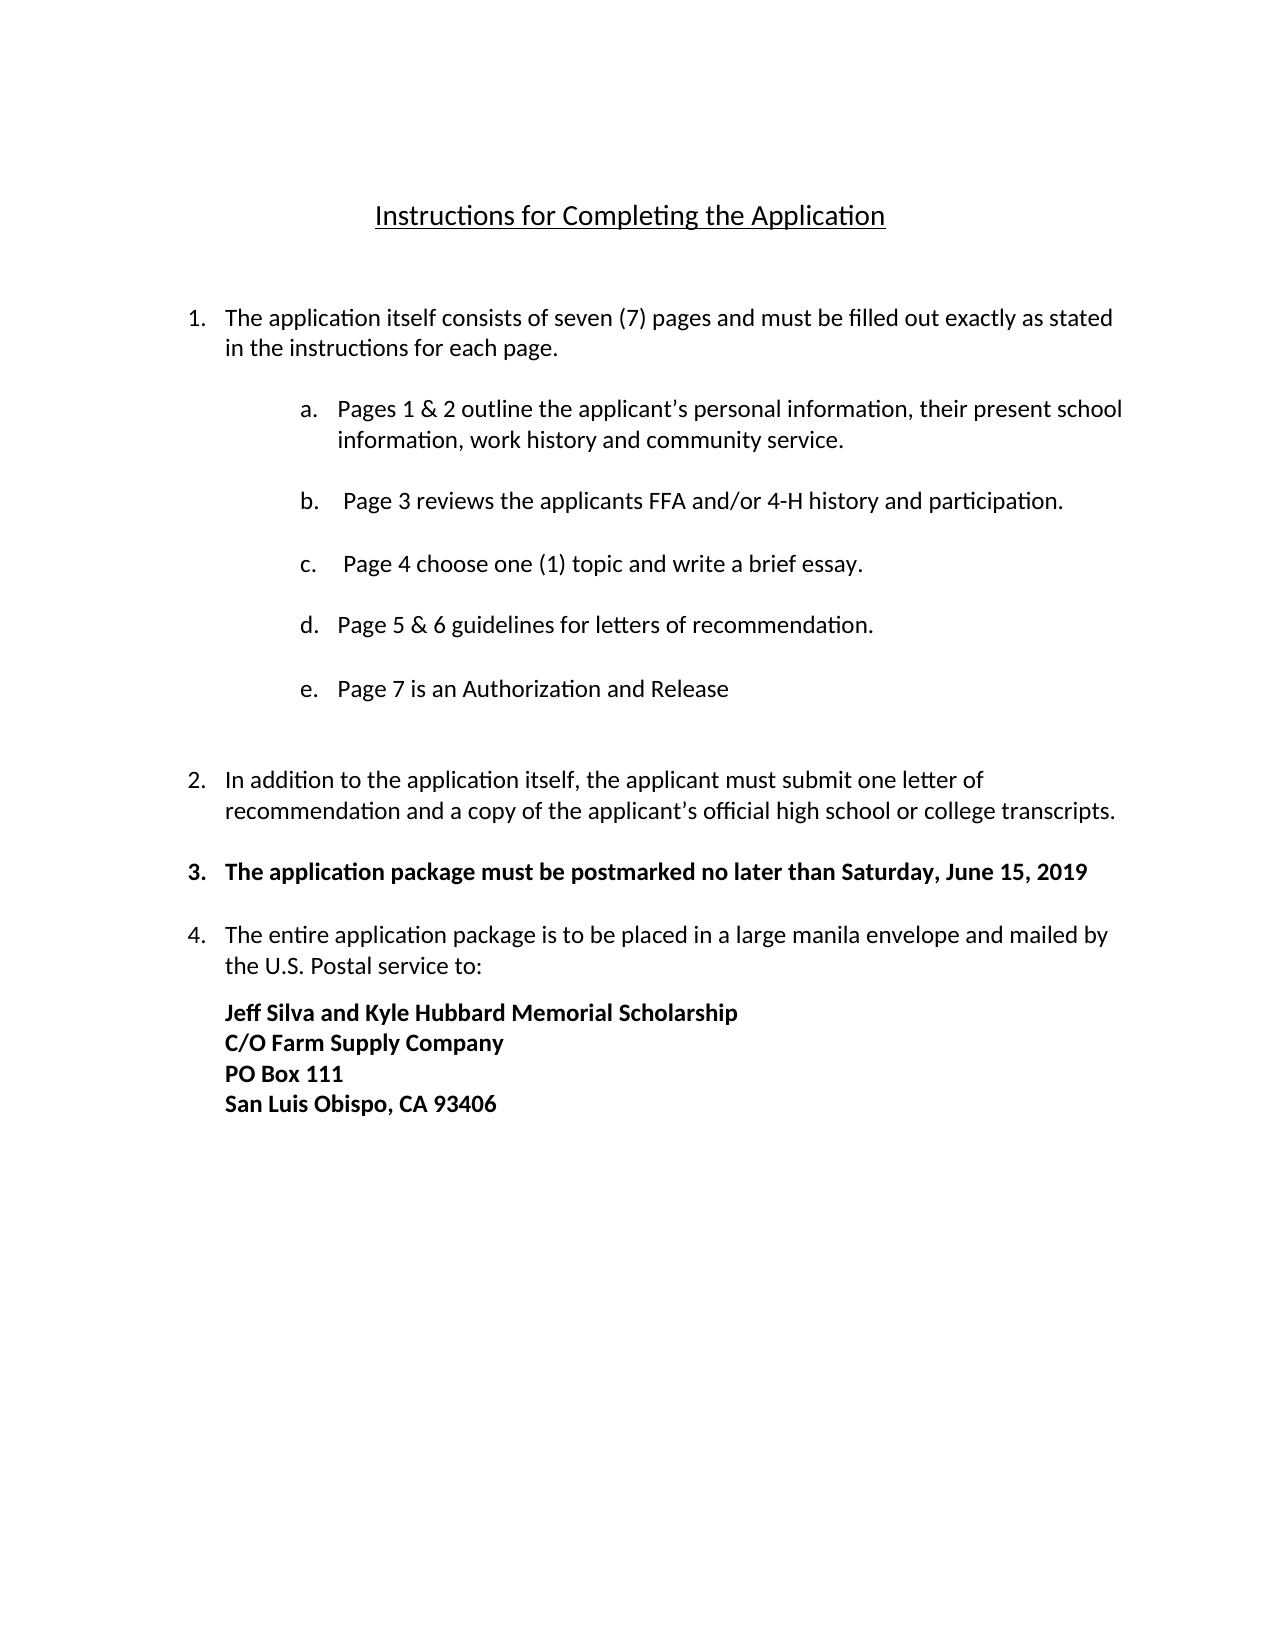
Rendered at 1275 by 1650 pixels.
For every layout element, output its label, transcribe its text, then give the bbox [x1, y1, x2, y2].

list Page 7 is an Authorization and Release [300, 673, 1125, 703]
list In addition to the application itself, the applicant must submit one letter of recommendation and a copy of the applicant’s official high school or college transcripts. [187, 764, 1125, 825]
list Pages 1 & 2 outline the applicant’s personal information, their present school information, work history and community service. [300, 393, 1125, 454]
list The entire application package is to be placed in a large manila envelope and mailed by the U.S. Postal service to: [187, 919, 1125, 980]
text Jeff Silva and Kyle Hubbard Memorial Scholarship C/O Farm Supply Company PO Box 111 San Luis Obispo, CA 93406 [225, 997, 1125, 1119]
list The application package must be postmarked no later than Saturday, June 15, 2019 [187, 856, 1125, 886]
list Page 4 choose one (1) topic and write a brief essay. [300, 548, 1125, 579]
list Page 3 reviews the applicants FFA and/or 4-H history and participation. [300, 485, 1125, 515]
list Page 5 & 6 guidelines for letters of recommendation. [300, 609, 1125, 640]
text Instructions for Completing the Application [300, 197, 1125, 233]
list The application itself consists of seven (7) pages and must be filled out exactly as stated in the instructions for each page. [187, 302, 1125, 363]
